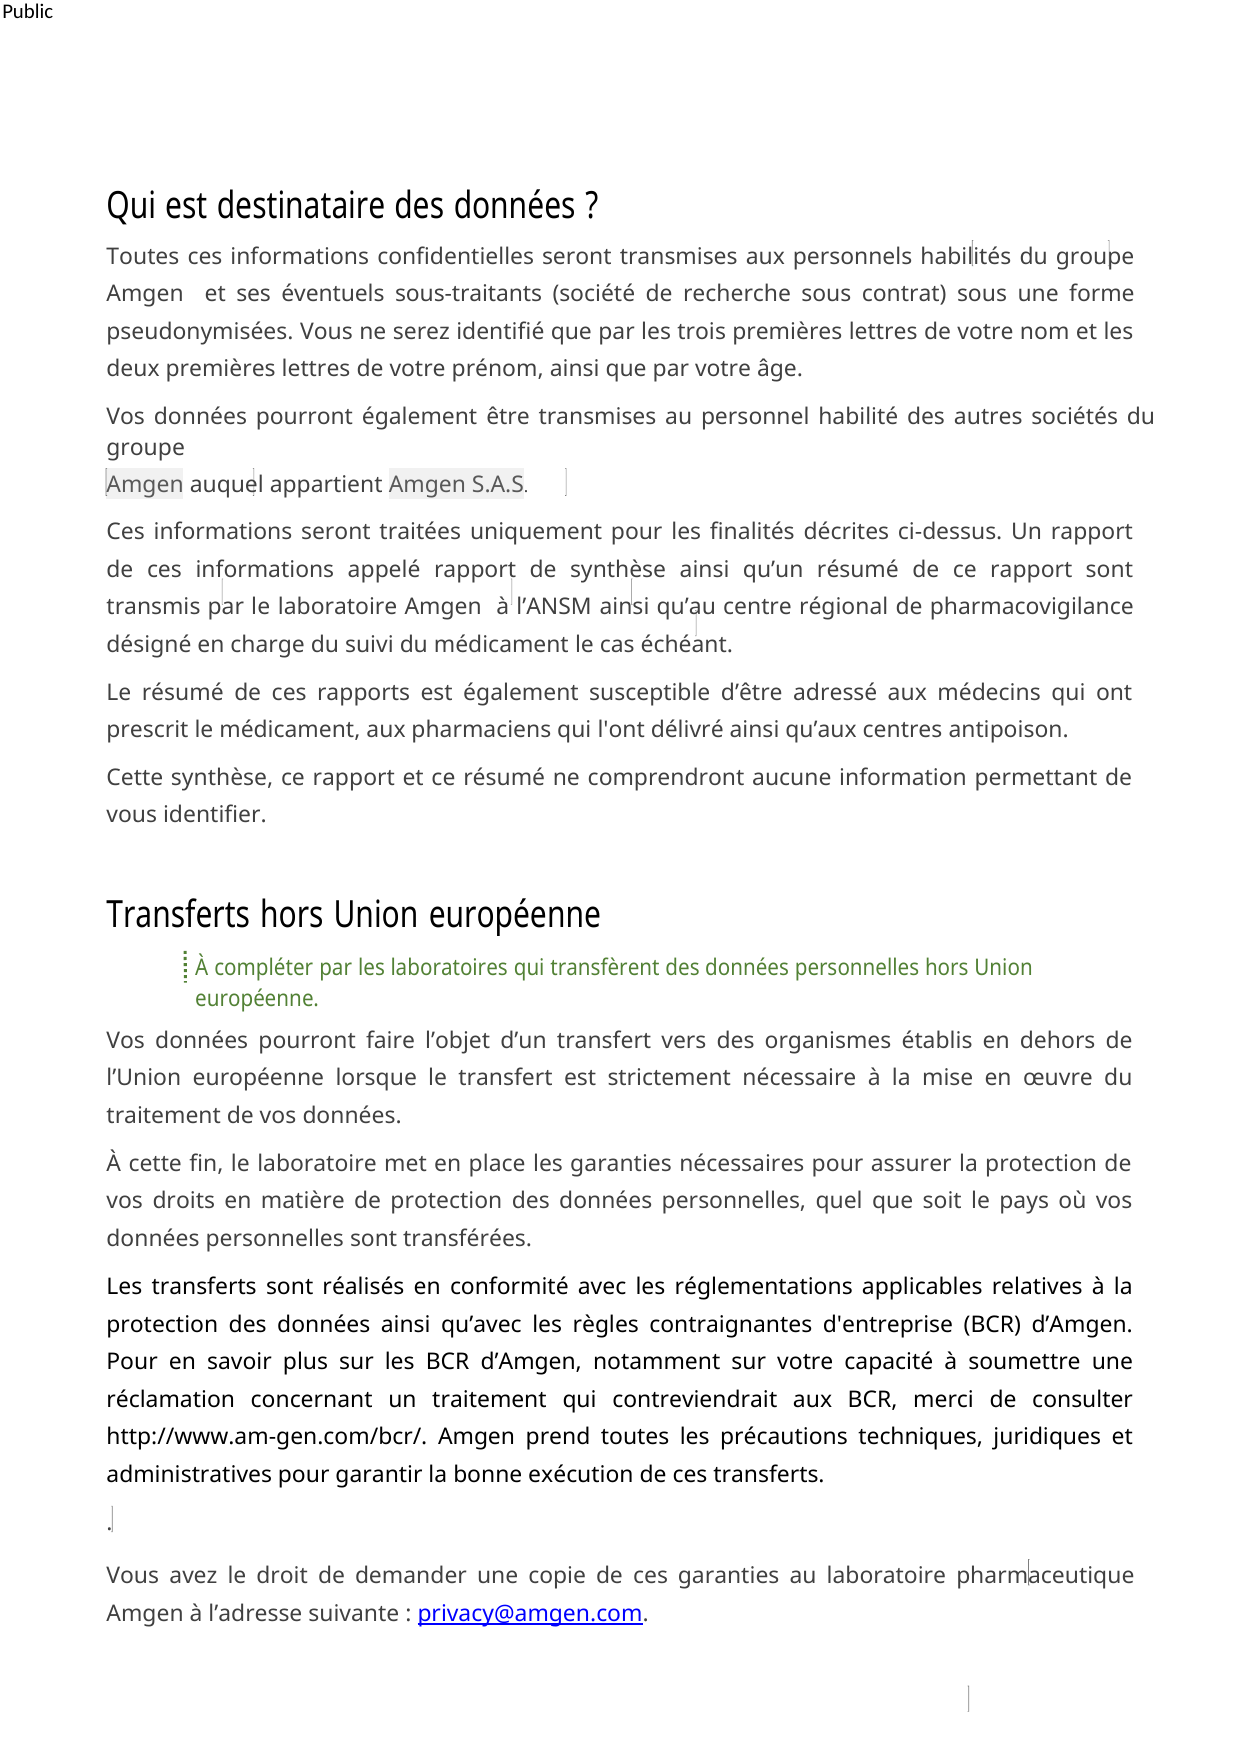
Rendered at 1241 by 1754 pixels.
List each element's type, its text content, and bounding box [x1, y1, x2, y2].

text Cette synthèse, ce rapport et ce résumé ne comprendront aucune information permettant de vous identifier. [106, 761, 1133, 830]
text Vous avez le droit de demander une copie de ces garanties au laboratoire pharmaceutique Amgen à l’adresse suivante : privacy@amgen.com. [106, 1559, 1134, 1628]
text Ces informations seront traitées uniquement pour les finalités décrites ci-dessus. Un rapport de ces informations appelé rapport de synthèse ainsi qu’un résumé de ce rapport sont transmis par le laboratoire Amgen à l’ANSM ainsi qu’au centre régional de pharmacovigilance désigné en charge du suivi du médicament le cas échéant. [106, 515, 1134, 659]
text Vos données pourront faire l’objet d’un transfert vers des organismes établis en dehors de l’Union européenne lorsque le transfert est strictement nécessaire à la mise en œuvre du traitement de vos données. [106, 1024, 1134, 1130]
text Toutes ces informations confidentielles seront transmises aux personnels habilités du groupe Amgen et ses éventuels sous-traitants (société de recherche sous contrat) sous une forme pseudonymisées. Vous ne serez identifié que par les trois premières lettres de votre nom et les deux premières lettres de votre prénom, ainsi que par votre âge. [106, 240, 1134, 383]
subtitle Transferts hors Union européenne [106, 888, 1155, 939]
text À cette fin, le laboratoire met en place les garanties nécessaires pour assurer la protection de vos droits en matière de protection des données personnelles, quel que soit le pays où vos données personnelles sont transférées. [106, 1147, 1134, 1253]
subtitle Qui est destinataire des données ? [106, 178, 1155, 229]
text Amgen auquel appartient Amgen S.A.S. [106, 467, 1155, 499]
text . [106, 1506, 1134, 1537]
text Vos données pourront également être transmises au personnel habilité des autres sociétés du groupe [106, 400, 1155, 462]
text À compléter par les laboratoires qui transfèrent des données personnelles hors Union européenne. [195, 951, 1155, 1013]
text Les transferts sont réalisés en conformité avec les réglementations applicables relatives à la protection des données ainsi qu’avec les règles contraignantes d'entreprise (BCR) d’Amgen. Pour en savoir plus sur les BCR d’Amgen, notamment sur votre capacité à soumettre une réclamation concernant un traitement qui contreviendrait aux BCR, merci de consulter http://www.am-gen.com/bcr/. Amgen prend toutes les précautions techniques, juridiques et administratives pour garantir la bonne exécution de ces transferts. [106, 1270, 1134, 1489]
text Le résumé de ces rapports est également susceptible d’être adressé aux médecins qui ont prescrit le médicament, aux pharmaciens qui l'ont délivré ainsi qu’aux centres antipoison. [106, 675, 1134, 744]
